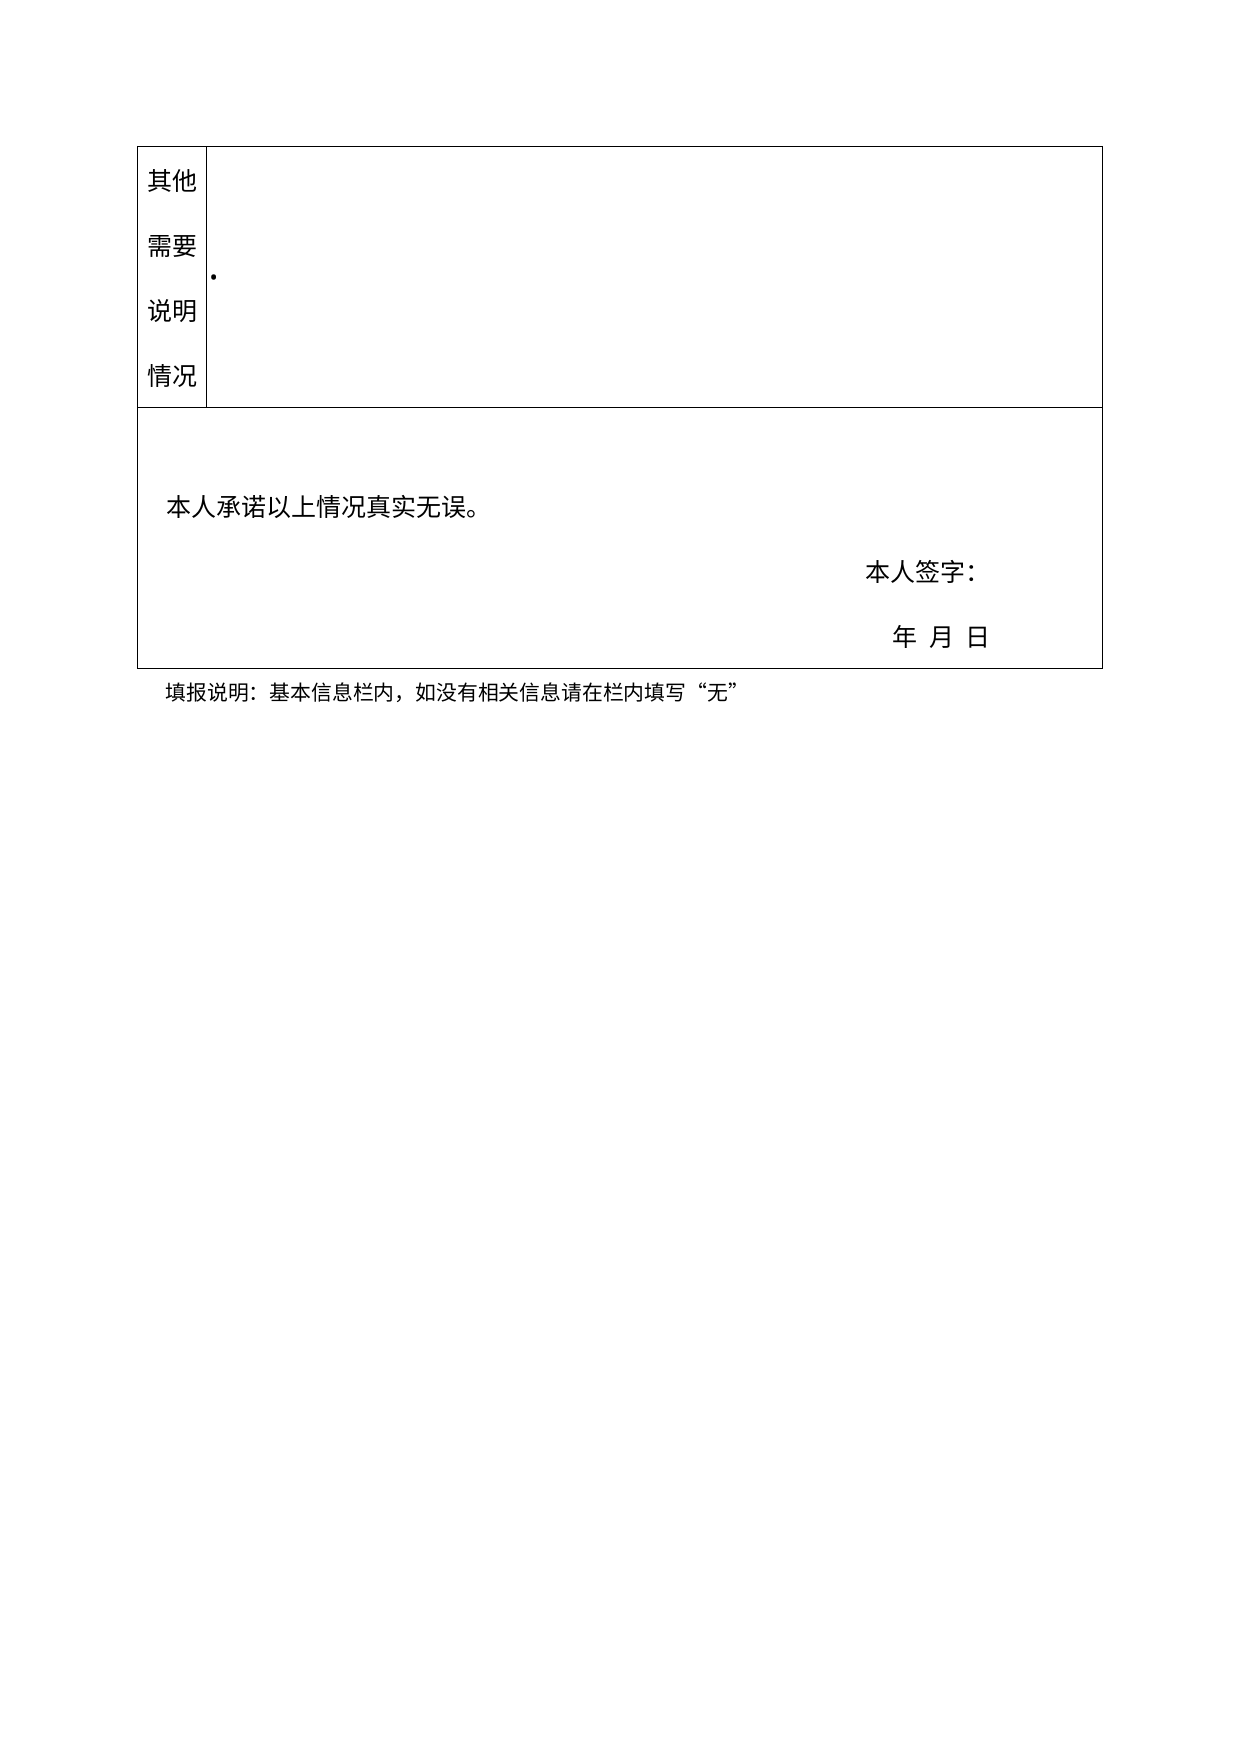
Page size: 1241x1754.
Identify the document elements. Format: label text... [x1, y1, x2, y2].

table_cell 其他需要说明情况 [138, 147, 206, 407]
table_cell [207, 147, 1102, 407]
table_cell 本人承诺以上情况真实无误。 本人签字： 年 月 日 [138, 408, 1102, 668]
text 填报说明：基本信息栏内，如没有相关信息请在栏内填写“无” [165, 675, 1075, 708]
